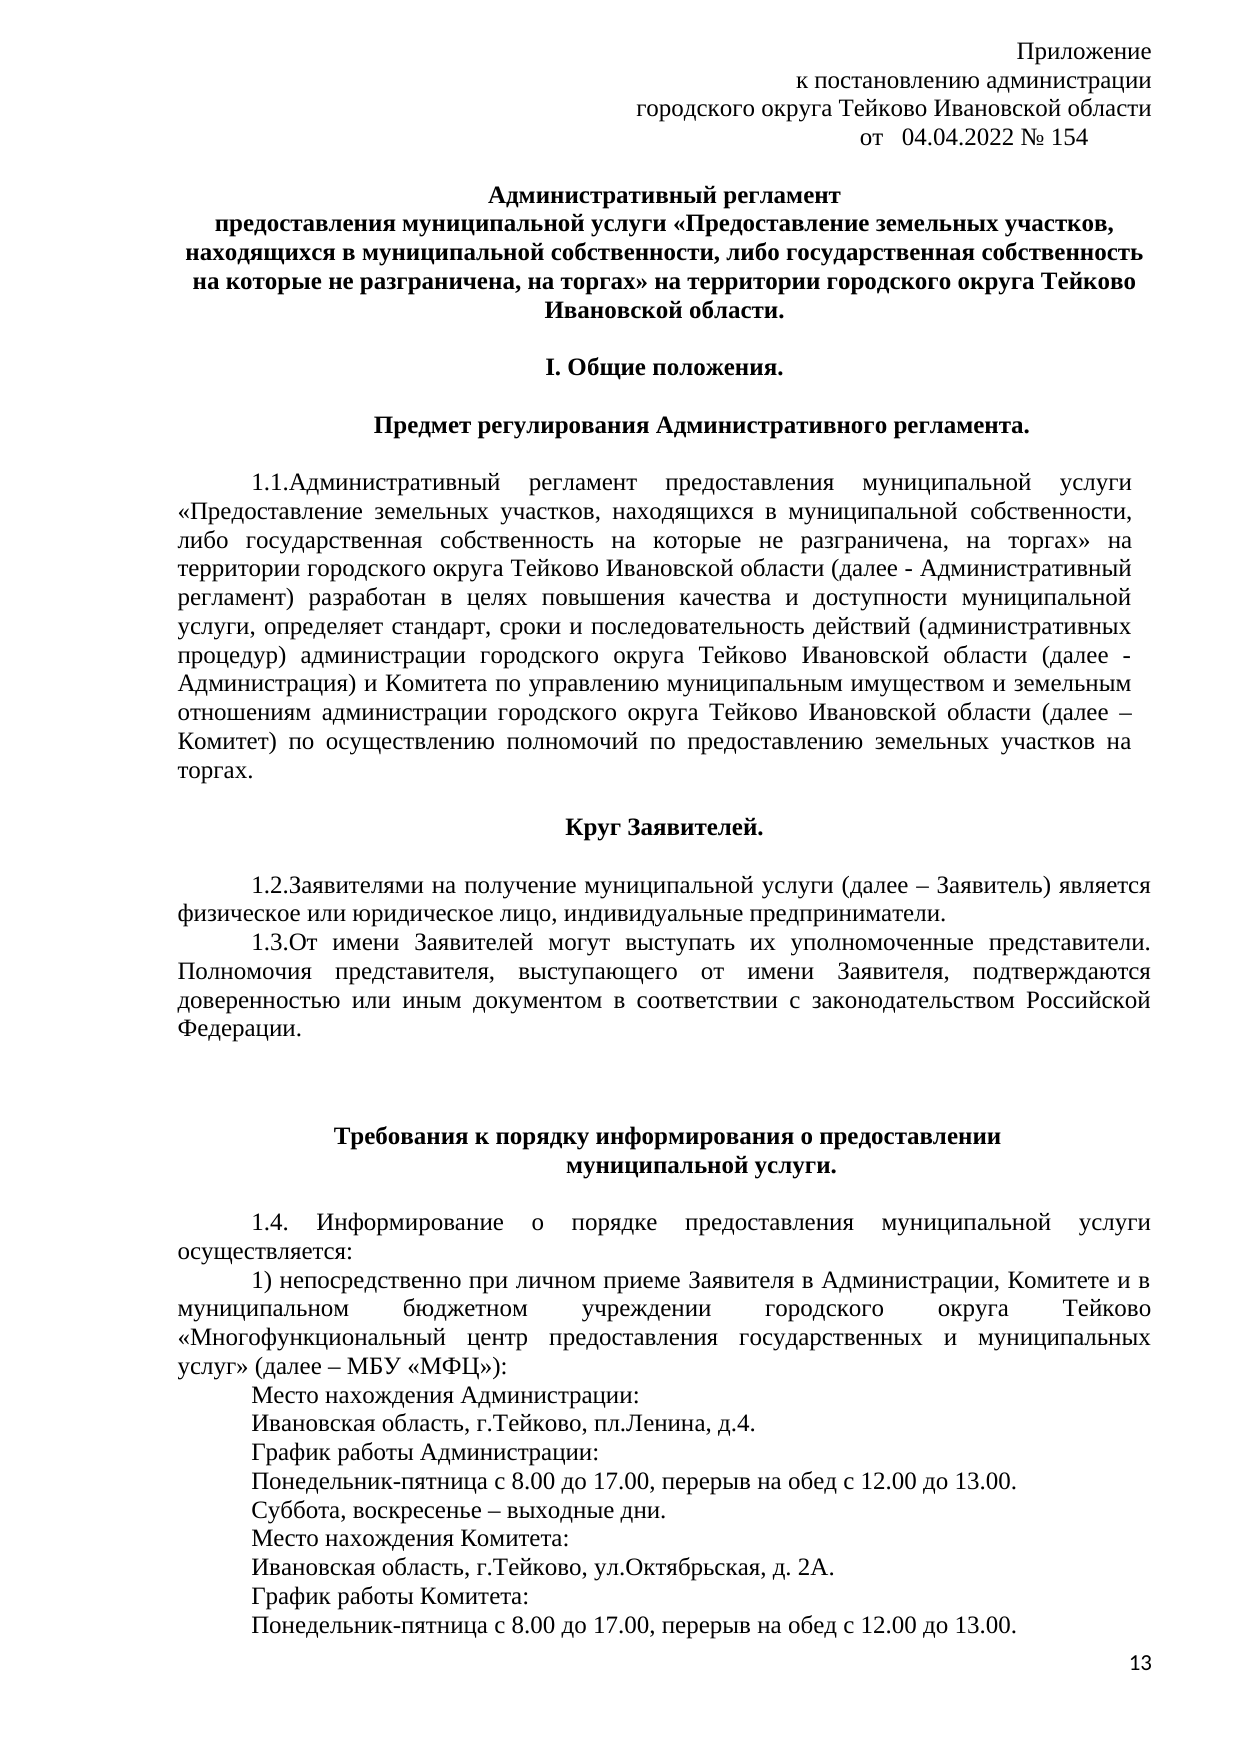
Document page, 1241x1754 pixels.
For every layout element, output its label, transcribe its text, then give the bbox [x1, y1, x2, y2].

text Суббота, воскресенье – выходные дни. [177, 1495, 1152, 1523]
text Ивановская область, г.Тейково, ул.Октябрьская, д. 2А. [177, 1552, 1152, 1581]
text Круг Заявителей. [177, 812, 1152, 841]
text Место нахождения Администрации: [177, 1380, 1152, 1408]
text I. Общие положения. [177, 352, 1152, 381]
text Место нахождения Комитета: [177, 1523, 1152, 1552]
text Понедельник-пятница с 8.00 до 17.00, перерыв на обед с 12.00 до 13.00. [177, 1610, 1152, 1638]
text Ивановская область, г.Тейково, пл.Ленина, д.4. [177, 1408, 1152, 1437]
text к постановлению администрации [177, 65, 1152, 93]
text 1.1.Административный регламент предоставления муниципальной услуги «Предоставление земельных участков, находящихся в муниципальной собственности, либо государственная собственность на которые не разграничена, на торгах» на территории городского округа Тейково Ивановской области (далее - Административный регламент) разработан в целях повышения качества и доступности муниципальной услуги, определяет стандарт, сроки и последовательность действий (административных процедур) администрации городского округа Тейково Ивановской области (далее - Администрация) и Комитета по управлению муниципальным имуществом и земельным отношениям администрации городского округа Тейково Ивановской области (далее – Комитет) по осуществлению полномочий по предоставлению земельных участков на торгах. [177, 467, 1132, 783]
text 1.3.От имени Заявителей могут выступать их уполномоченные представители. Полномочия представителя, выступающего от имени Заявителя, подтверждаются доверенностью или иным документом в соответствии с законодательством Российской Федерации. [177, 927, 1152, 1042]
text 1.2.Заявителями на получение муниципальной услуги (далее – Заявитель) является физическое или юридическое лицо, индивидуальные предприниматели. [177, 870, 1152, 927]
text Приложение [177, 36, 1152, 65]
text График работы Администрации: [177, 1437, 1152, 1466]
text Требования к порядку информирования о предоставлении [177, 1121, 1152, 1150]
text 1.4. Информирование о порядке предоставления муниципальной услуги осуществляется: [177, 1207, 1152, 1265]
text График работы Комитета: [177, 1581, 1152, 1610]
list муниципальной услуги. [177, 1150, 1152, 1178]
text Предмет регулирования Административного регламента. [252, 410, 1152, 438]
text Административный регламент [177, 180, 1152, 208]
text 1) непосредственно при личном приеме Заявителя в Администрации, Комитете и в муниципальном бюджетном учреждении городского округа Тейково «Многофункциональный центр предоставления государственных и муниципальных услуг» (далее – МБУ «МФЦ»): [177, 1265, 1152, 1380]
text городского округа Тейково Ивановской области [177, 93, 1152, 122]
text предоставления муниципальной услуги «Предоставление земельных участков, находящихся в муниципальной собственности, либо государственная собственность на которые не разграничена, на торгах» на территории городского округа Тейково Ивановской области. [177, 208, 1152, 323]
text Понедельник-пятница с 8.00 до 17.00, перерыв на обед с 12.00 до 13.00. [177, 1466, 1152, 1495]
text от 04.04.2022 № 154 [177, 122, 1152, 151]
